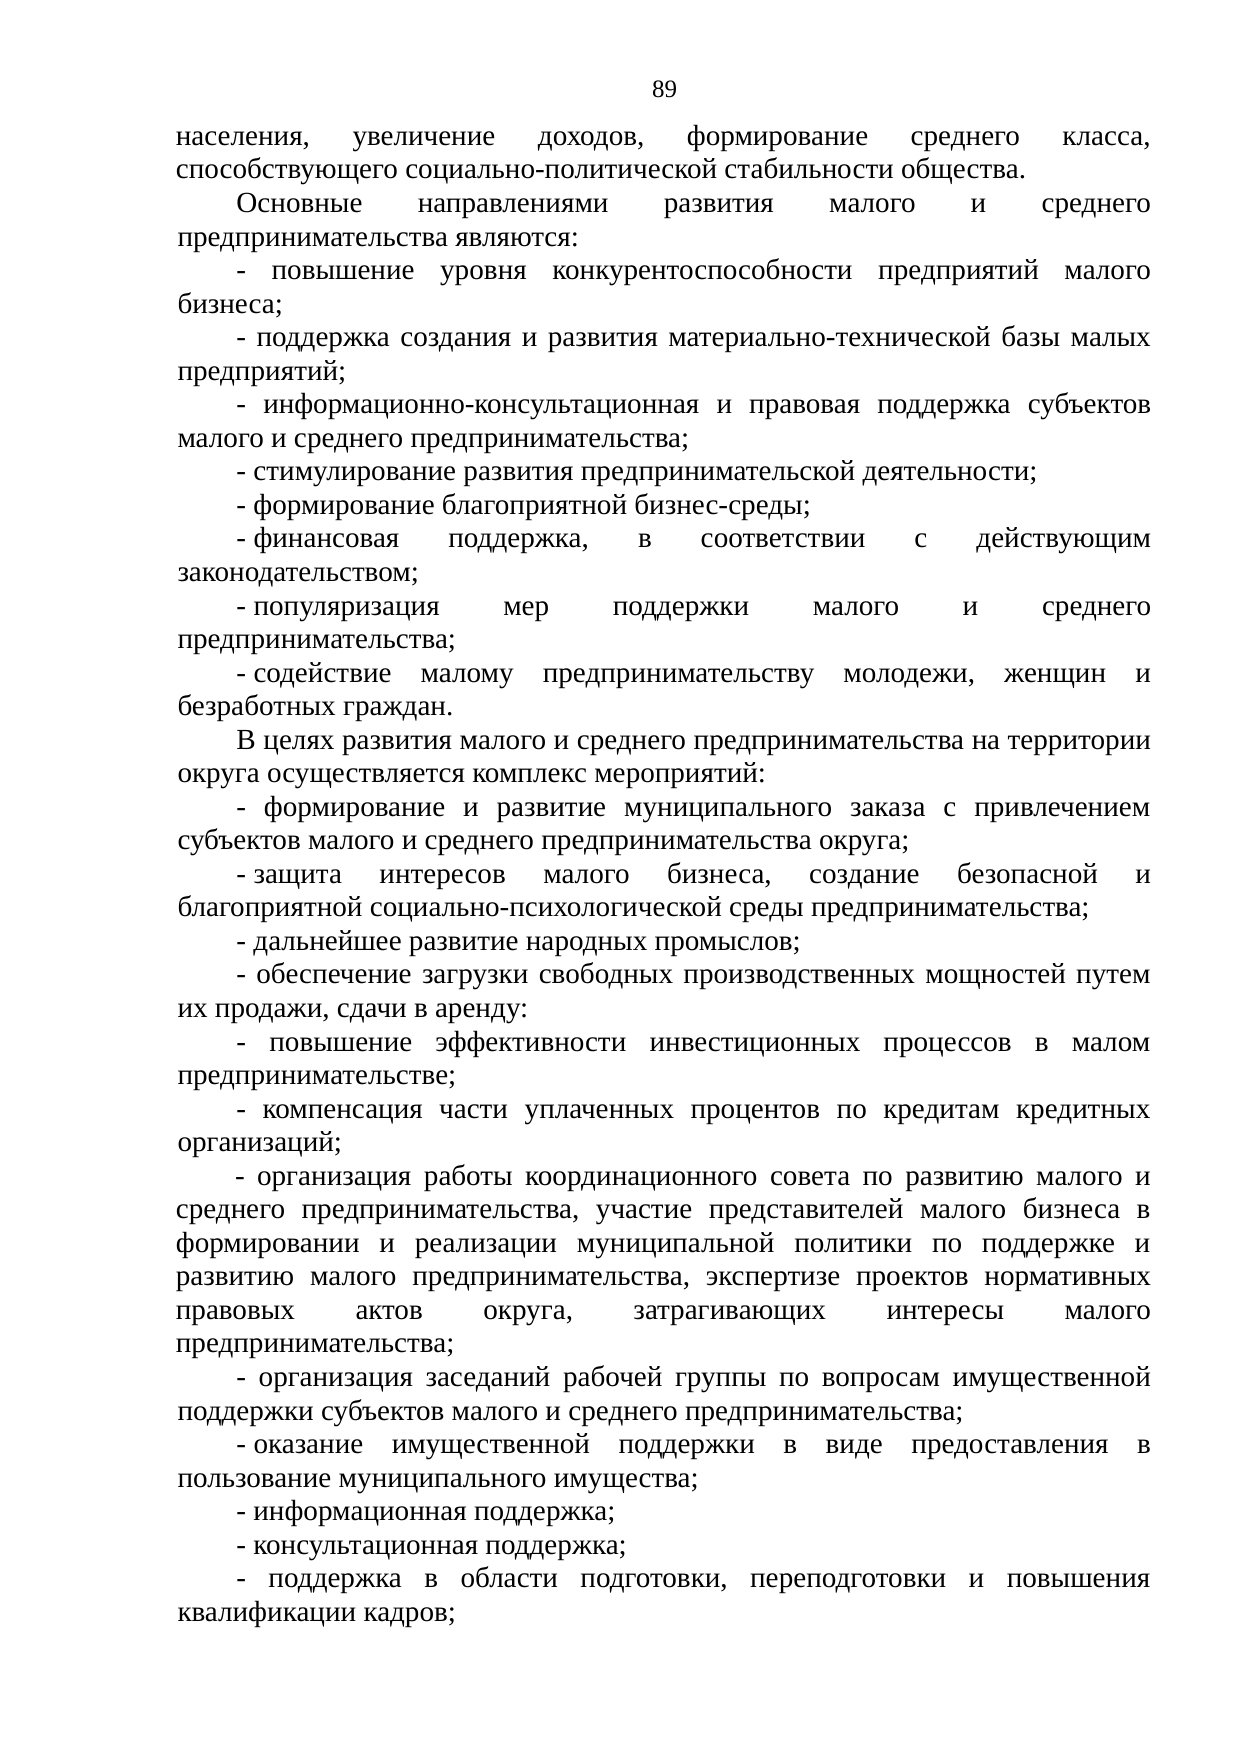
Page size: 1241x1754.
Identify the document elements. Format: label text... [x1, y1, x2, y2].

text - формирование и развитие муниципального заказа с привлечением субъектов малого и среднего предпринимательства округа; [177, 789, 1152, 856]
text - оказание имущественной поддержки в виде предоставления в пользование муниципального имущества; [177, 1426, 1152, 1493]
text - информационная поддержка; [177, 1493, 1152, 1527]
text - дальнейшее развитие народных промыслов; [177, 923, 1152, 957]
text - поддержка в области подготовки, переподготовки и повышения квалификации кадров; [177, 1560, 1152, 1627]
text - финансовая поддержка, в соответствии с действующим законодательством; [177, 521, 1152, 588]
text - компенсация части уплаченных процентов по кредитам кредитных организаций; [177, 1091, 1152, 1158]
text Основные направлениями развития малого и среднего предпринимательства являются: [177, 185, 1152, 252]
text В целях развития малого и среднего предпринимательства на территории округа осуществляется комплекс мероприятий: [177, 722, 1152, 789]
text - организация заседаний рабочей группы по вопросам имущественной поддержки субъектов малого и среднего предпринимательства; [177, 1359, 1152, 1426]
text - стимулирование развития предпринимательской деятельности; [177, 453, 1152, 487]
text - повышение уровня конкурентоспособности предприятий малого бизнеса; [177, 252, 1152, 319]
text - организация работы координационного совета по развитию малого и среднего предпринимательства, участие представителей малого бизнеса в формировании и реализации муниципальной политики по поддержке и развитию малого предпринимательства, экспертизе проектов нормативных правовых актов округа, затрагивающих интересы малого предпринимательства; [176, 1158, 1152, 1359]
text - информационно-консультационная и правовая поддержка субъектов малого и среднего предпринимательства; [177, 386, 1152, 453]
text - повышение эффективности инвестиционных процессов в малом предпринимательстве; [177, 1024, 1152, 1091]
text - обеспечение загрузки свободных производственных мощностей путем их продажи, сдачи в аренду: [177, 957, 1152, 1024]
text - формирование благоприятной бизнес-среды; [177, 487, 1152, 521]
text - популяризация мер поддержки малого и среднего предпринимательства; [177, 588, 1152, 655]
text - защита интересов малого бизнеса, создание безопасной и благоприятной социально-психологической среды предпринимательства; [177, 856, 1152, 923]
text - содействие малому предпринимательству молодежи, женщин и безработных граждан. [177, 655, 1152, 722]
text - консультационная поддержка; [177, 1527, 1152, 1560]
text - поддержка создания и развития материально-технической базы малых предприятий; [177, 319, 1152, 386]
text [176, 118, 1152, 185]
